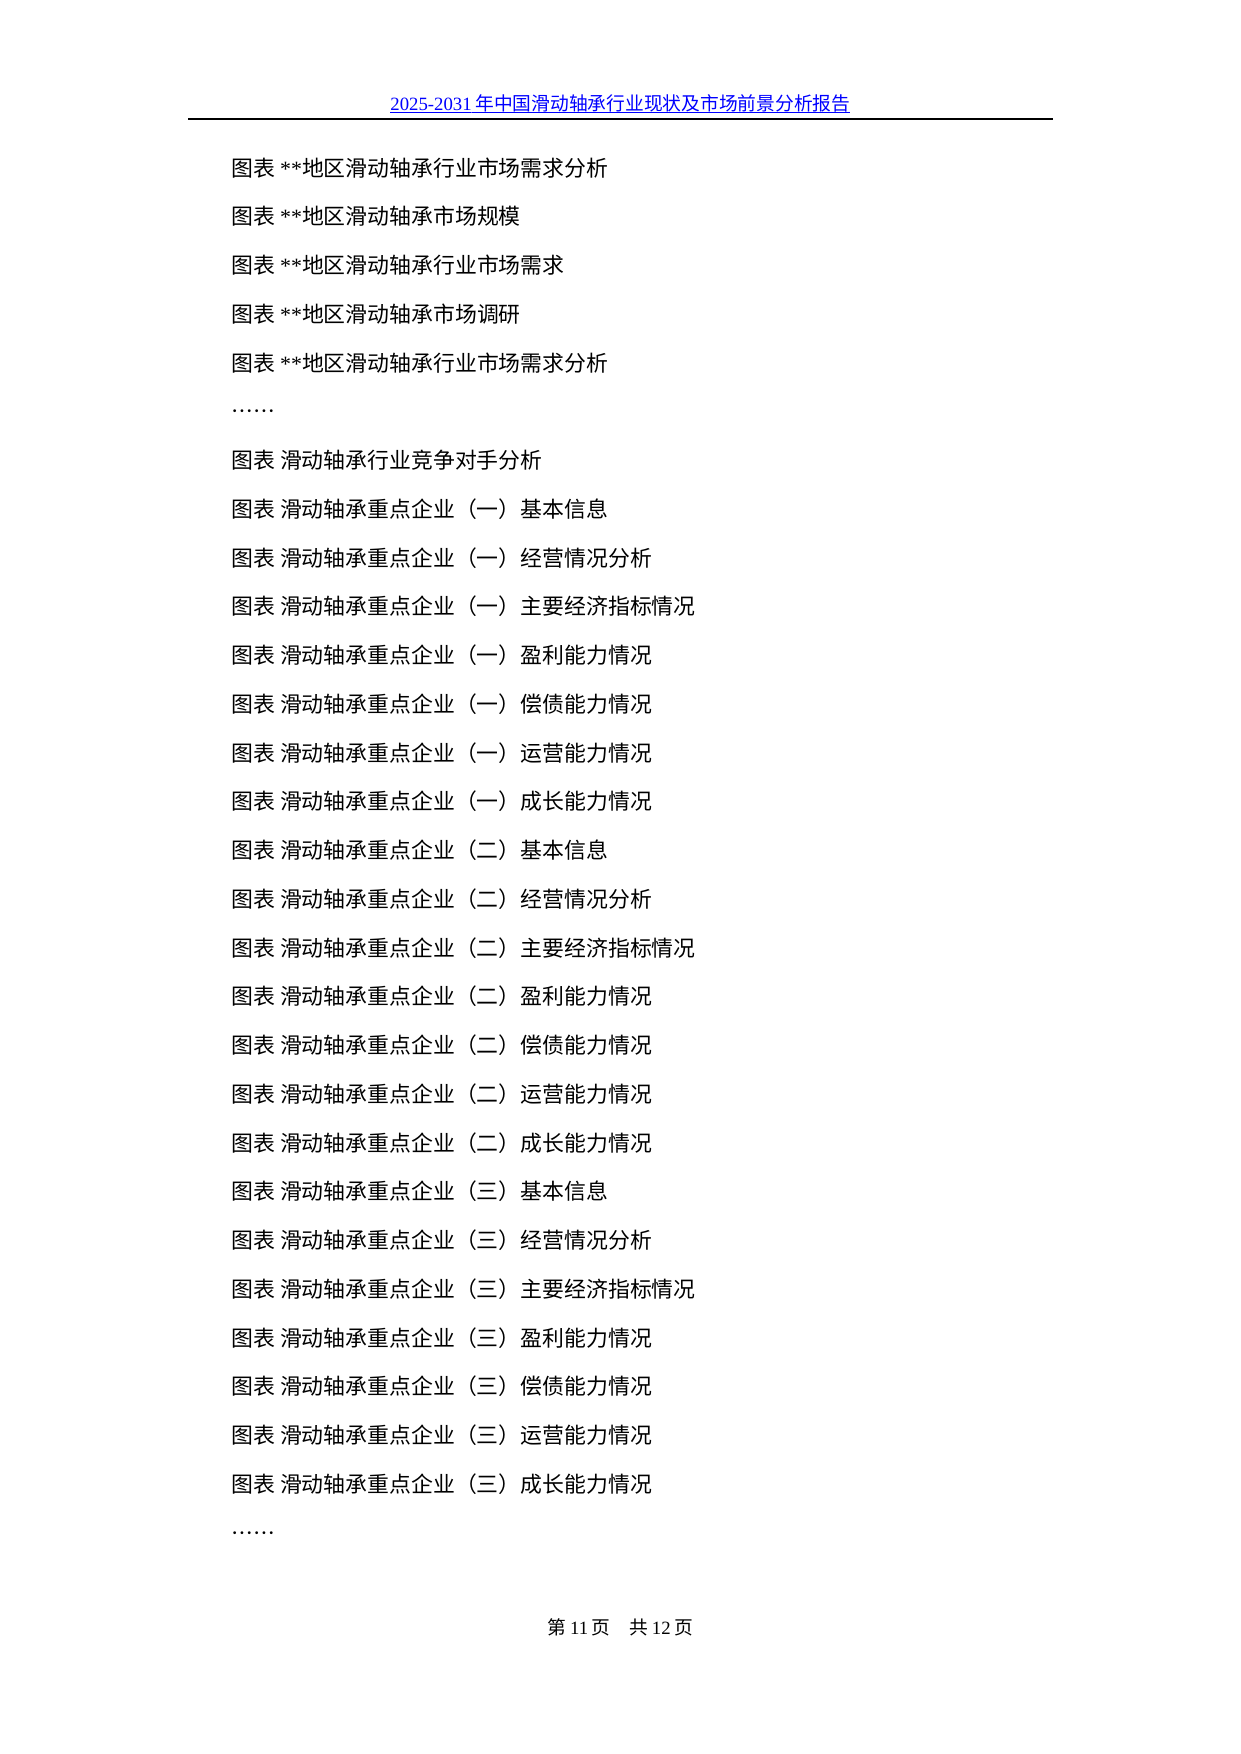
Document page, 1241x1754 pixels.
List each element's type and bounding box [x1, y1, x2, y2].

text [187, 150, 1053, 1548]
